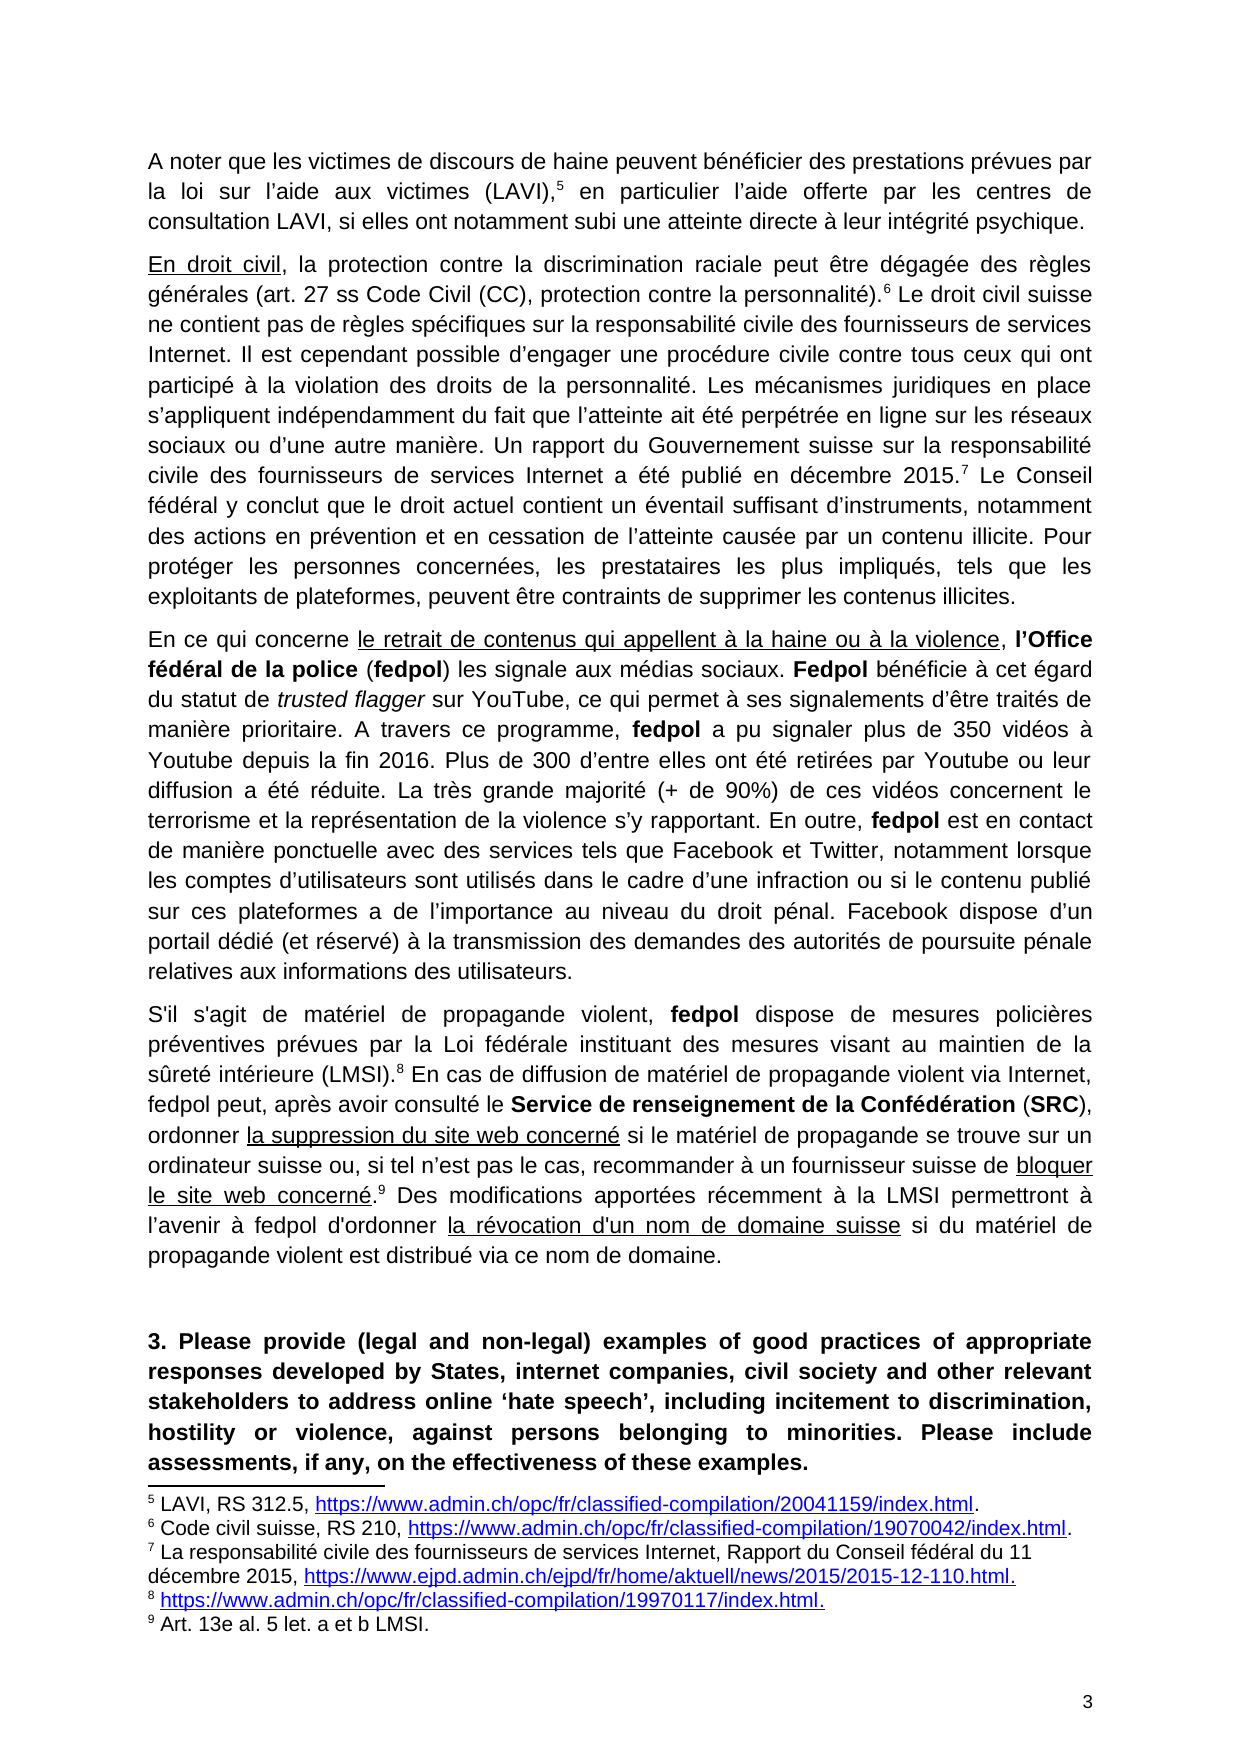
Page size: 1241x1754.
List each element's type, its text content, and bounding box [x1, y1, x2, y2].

text En droit civil, la protection contre la discrimination raciale peut être dégagée des règles générales (art. 27 ss Code Civil (CC), protection contre la personnalité). Le droit civil suisse ne contient pas de règles spécifiques sur la responsabilité civile des fournisseurs de services Internet. Il est cependant possible d’engager une procédure civile contre tous ceux qui ont participé à la violation des droits de la personnalité. Les mécanismes juridiques en place s’appliquent indépendamment du fait que l’atteinte ait été perpétrée en ligne sur les réseaux sociaux ou d’une autre manière. Un rapport du Gouvernement suisse sur la responsabilité civile des fournisseurs de services Internet a été publié en décembre 2015. Le Conseil fédéral y conclut que le droit actuel contient un éventail suffisant d’instruments, notamment des actions en prévention et en cessation de l’atteinte causée par un contenu illicite. Pour protéger les personnes concernées, les prestataires les plus impliqués, tels que les exploitants de plateformes, peuvent être contraints de supprimer les contenus illicites. [148, 251, 1093, 609]
text A noter que les victimes de discours de haine peuvent bénéficier des prestations prévues par la loi sur l’aide aux victimes (LAVI), en particulier l’aide offerte par les centres de consultation LAVI, si elles ont notamment subi une atteinte directe à leur intégrité psychique. [148, 148, 1093, 234]
text S'il s'agit de matériel de propagande violent, fedpol dispose de mesures policières préventives prévues par la Loi fédérale instituant des mesures visant au maintien de la sûreté intérieure (LMSI). En cas de diffusion de matériel de propagande violent via Internet, fedpol peut, après avoir consulté le Service de renseignement de la Confédération (SRC), ordonner la suppression du site web concerné si le matériel de propagande se trouve sur un ordinateur suisse ou, si tel n’est pas le cas, recommander à un fournisseur suisse de bloquer le site web concerné. Des modifications apportées récemment à la LMSI permettront à l’avenir à fedpol d'ordonner la révocation d'un nom de domaine suisse si du matériel de propagande violent est distribué via ce nom de domaine. [148, 1001, 1093, 1269]
text 3. Please provide (legal and non-legal) examples of good practices of appropriate responses developed by States, internet companies, civil society and other relevant stakeholders to address online ‘hate speech’, including incitement to discrimination, hostility or violence, against persons belonging to minorities. Please include assessments, if any, on the effectiveness of these examples. [148, 1328, 1093, 1475]
text En ce qui concerne le retrait de contenus qui appellent à la haine ou à la violence, l’Office fédéral de la police (fedpol) les signale aux médias sociaux. Fedpol bénéficie à cet égard du statut de trusted flagger sur YouTube, ce qui permet à ses signalements d’être traités de manière prioritaire. A travers ce programme, fedpol a pu signaler plus de 350 vidéos à Youtube depuis la fin 2016. Plus de 300 d’entre elles ont été retirées par Youtube ou leur diffusion a été réduite. La très grande majorité (+ de 90%) de ces vidéos concernent le terrorisme et la représentation de la violence s’y rapportant. En outre, fedpol est en contact de manière ponctuelle avec des services tels que Facebook et Twitter, notamment lorsque les comptes d’utilisateurs sont utilisés dans le cadre d’une infraction ou si le contenu publié sur ces plateformes a de l’importance au niveau du droit pénal. Facebook dispose d’un portail dédié (et réservé) à la transmission des demandes des autorités de poursuite pénale relatives aux informations des utilisateurs. [148, 626, 1093, 984]
